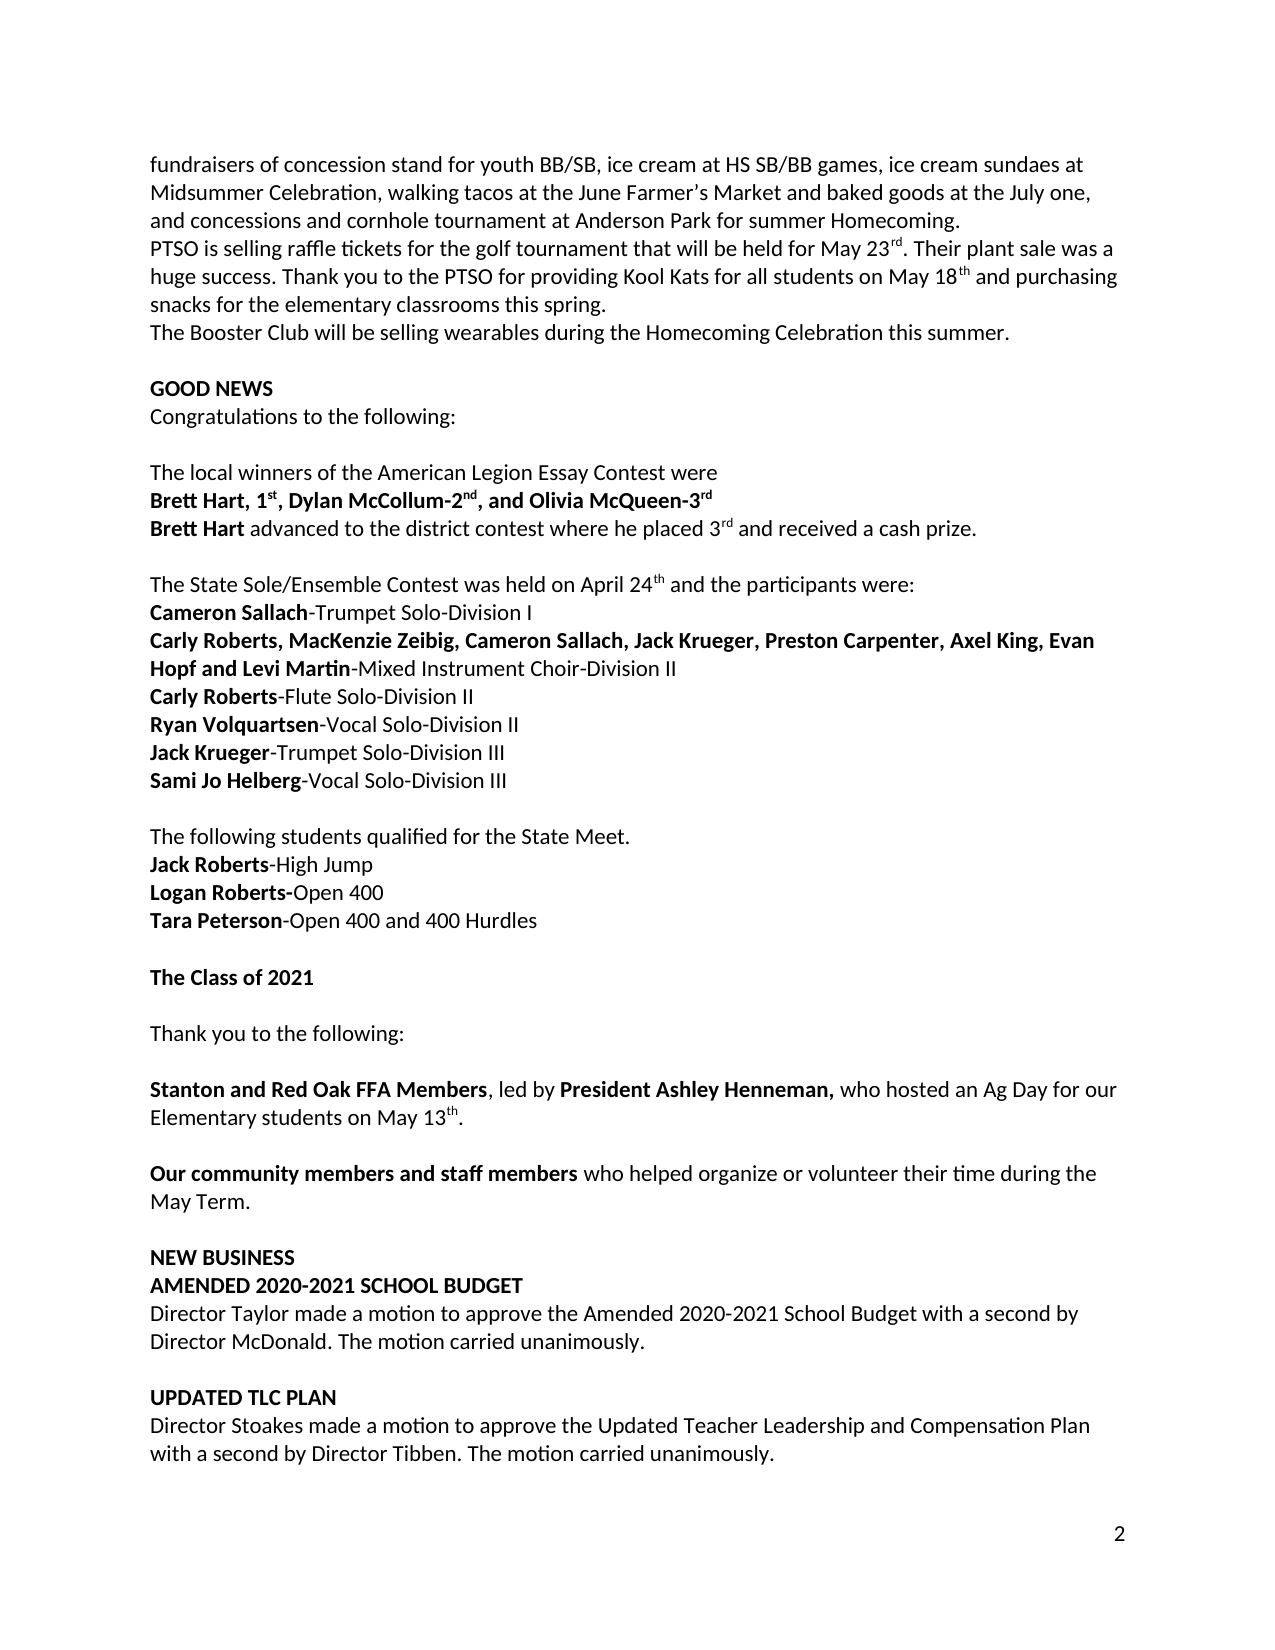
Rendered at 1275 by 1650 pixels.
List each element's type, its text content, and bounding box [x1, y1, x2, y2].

text Tara Peterson-Open 400 and 400 Hurdles [150, 907, 1125, 934]
text Brett Hart advanced to the district contest where he placed 3rd and received a cash prize. [150, 514, 1125, 542]
text Jack Krueger-Trumpet Solo-Division III [150, 738, 1125, 766]
text Congratulations to the following: [150, 402, 1125, 430]
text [150, 150, 1125, 234]
text Logan Roberts-Open 400 [150, 878, 1125, 907]
text Brett Hart, 1st, Dylan McCollum-2nd, and Olivia McQueen-3rd [150, 486, 1125, 514]
text Carly Roberts-Flute Solo-Division II [150, 682, 1125, 710]
text Carly Roberts, MacKenzie Zeibig, Cameron Sallach, Jack Krueger, Preston Carpenter, Axel King, Evan Hopf and Levi Martin-Mixed Instrument Choir-Division II [150, 626, 1125, 682]
text Ryan Volquartsen-Vocal Solo-Division II [150, 710, 1125, 738]
text The following students qualified for the State Meet. [150, 822, 1125, 851]
text Director Taylor made a motion to approve the Amended 2020-2021 School Budget with a second by Director McDonald. The motion carried unanimously. [150, 1299, 1125, 1355]
text AMENDED 2020-2021 SCHOOL BUDGET [150, 1271, 1125, 1299]
text Sami Jo Helberg-Vocal Solo-Division III [150, 766, 1125, 794]
text GOOD NEWS [150, 374, 1125, 402]
text Cameron Sallach-Trumpet Solo-Division I [150, 598, 1125, 626]
text The State Sole/Ensemble Contest was held on April 24th and the participants were: [150, 570, 1125, 598]
text UPDATED TLC PLAN [150, 1383, 1125, 1411]
text The Booster Club will be selling wearables during the Homecoming Celebration this summer. [150, 318, 1125, 346]
text The Class of 2021 [150, 963, 1125, 991]
text Our community members and staff members who helped organize or volunteer their time during the May Term. [150, 1159, 1125, 1215]
text NEW BUSINESS [150, 1243, 1125, 1271]
text The local winners of the American Legion Essay Contest were [150, 458, 1125, 486]
text Director Stoakes made a motion to approve the Updated Teacher Leadership and Compensation Plan with a second by Director Tibben. The motion carried unanimously. [150, 1411, 1125, 1467]
text Jack Roberts-High Jump [150, 851, 1125, 878]
text PTSO is selling raffle tickets for the golf tournament that will be held for May 23rd. Their plant sale was a huge success. Thank you to the PTSO for providing Kool Kats for all students on May 18th and purchasing snacks for the elementary classrooms this spring. [150, 234, 1125, 318]
text Stanton and Red Oak FFA Members, led by President Ashley Henneman, who hosted an Ag Day for our Elementary students on May 13th. [150, 1075, 1125, 1131]
text Thank you to the following: [150, 1019, 1125, 1047]
